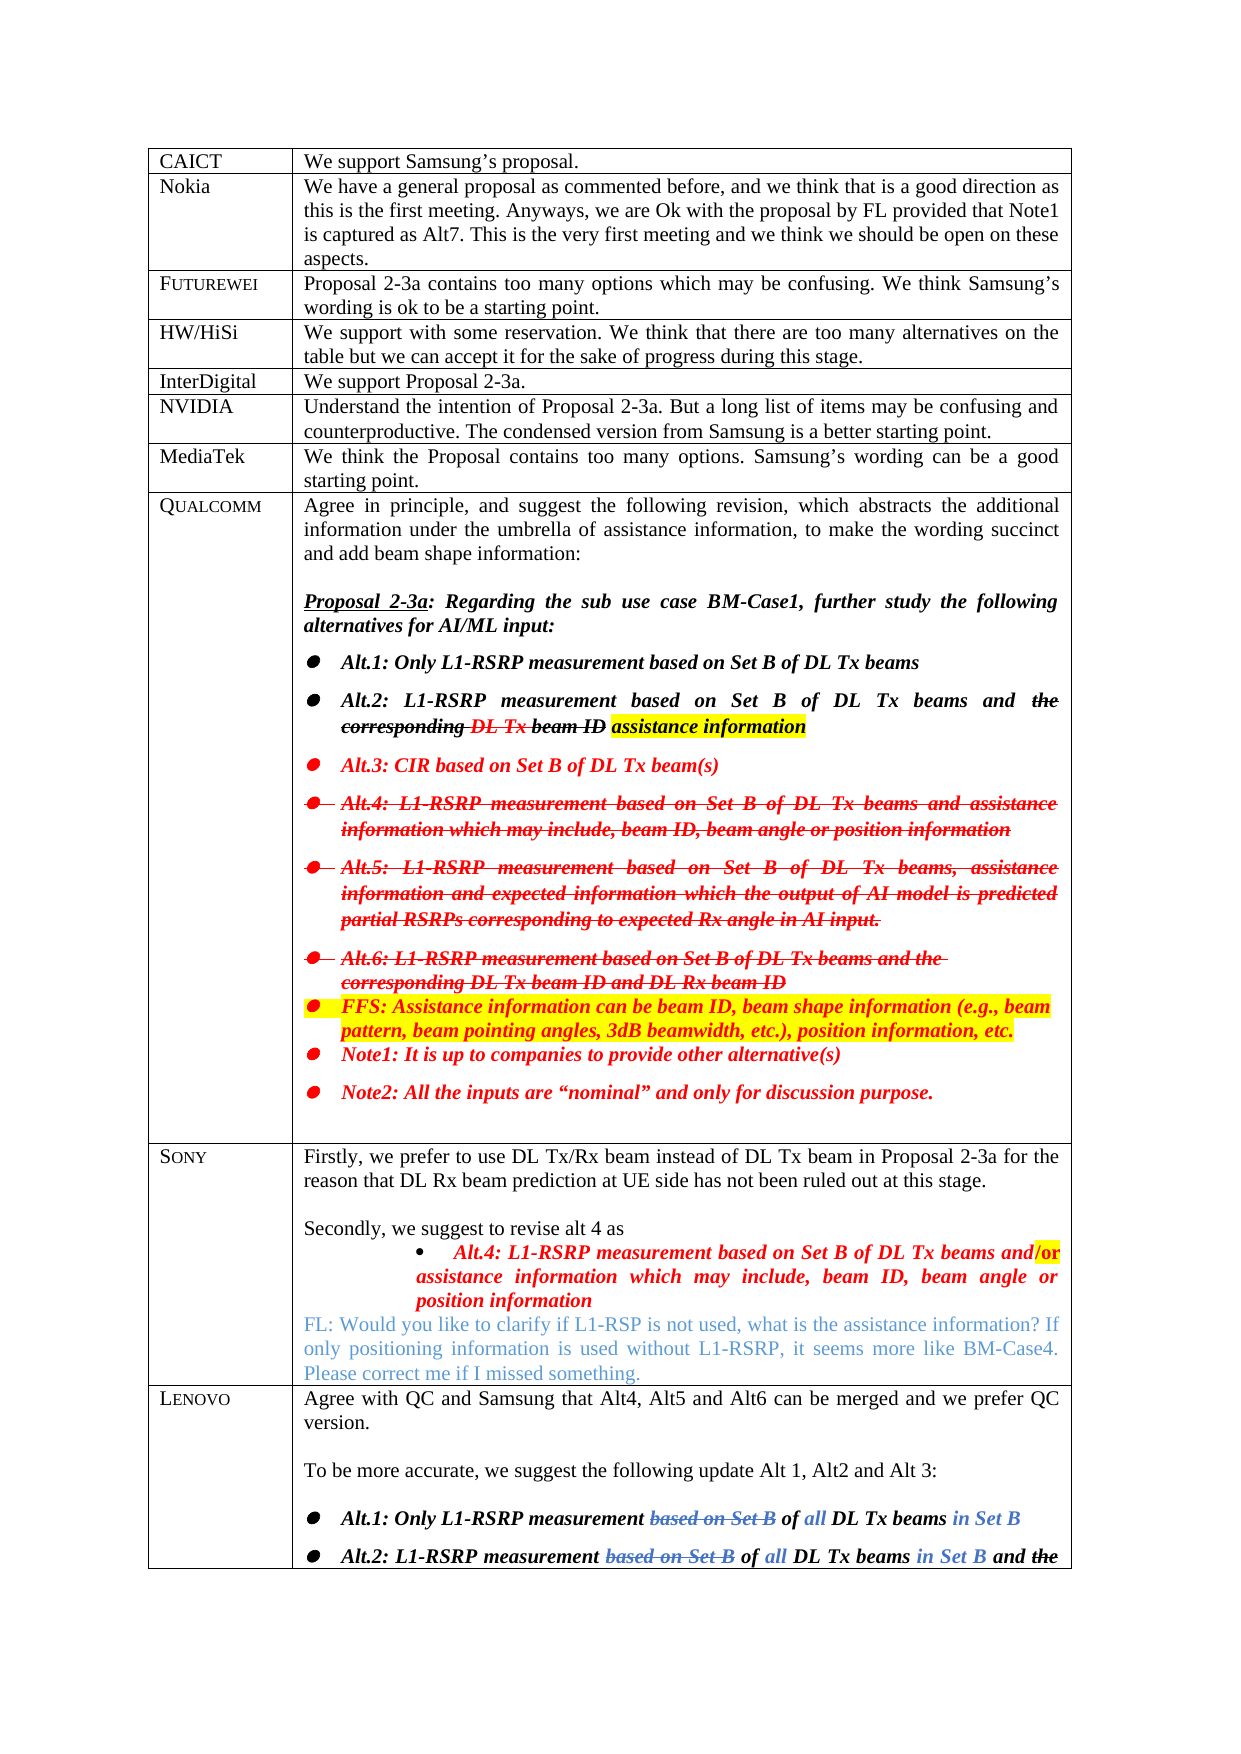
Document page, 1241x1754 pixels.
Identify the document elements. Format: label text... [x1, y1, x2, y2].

table_cell Understand the intention of Proposal 2-3a. But a long list of items may be confusing and counterproductive. The condensed version from Samsung is a better starting point. [293, 395, 1071, 443]
table_cell We support Samsung’s proposal. [293, 149, 1071, 173]
table_cell Proposal 2-3a contains too many options which may be confusing. We think Samsung’s wording is ok to be a starting point. [293, 271, 1071, 319]
table_cell MediaTek [149, 444, 292, 492]
table_cell Lenovo [149, 1386, 292, 1568]
table_cell NVIDIA [149, 395, 292, 443]
table_cell We have a general proposal as commented before, and we think that is a good direction as this is the first meeting. Anyways, we are Ok with the proposal by FL provided that Note1 is captured as Alt7. This is the very first meeting and we think we should be open on these aspects. [293, 174, 1071, 270]
table_cell Firstly, we prefer to use DL Tx/Rx beam instead of DL Tx beam in Proposal 2-3a for the reason that DL Rx beam prediction at UE side has not been ruled out at this stage. Secondly, we suggest to revise alt 4 as Alt.4: L1-RSRP measurement based on Set B of DL Tx beams and/or assistance information which may include, beam ID, beam angle or position information FL: Would you like to clarify if L1-RSP is not used, what is the assistance information? If only positioning information is used without L1-RSRP, it seems more like BM-Case4. Please correct me if I missed something. [293, 1144, 1071, 1384]
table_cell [293, 1386, 1071, 1568]
table_cell InterDigital [149, 369, 292, 393]
table_cell Agree in principle, and suggest the following revision, which abstracts the additional information under the umbrella of assistance information, to make the wording succinct and add beam shape information: Proposal 2-3a: Regarding the sub use case BM-Case1, further study the following alternatives for AI/ML input: Alt.1: Only L1-RSRP measurement based on Set B of DL Tx beams Alt.2: L1-RSRP measurement based on Set B of DL Tx beams and the corresponding DL Tx beam ID assistance information Alt.3: CIR based on Set B of DL Tx beam(s) Alt.4: L1-RSRP measurement based on Set B of DL Tx beams and assistance information which may include, beam ID, beam angle or position information Alt.5: L1-RSRP measurement based on Set B of DL Tx beams, assistance information and expected information which the output of AI model is predicted partial RSRPs corresponding to expected Rx angle in AI input. Alt.6: L1-RSRP measurement based on Set B of DL Tx beams and the corresponding DL Tx beam ID and DL Rx beam ID FFS: Assistance information can be beam ID, beam shape information (e.g., beam pattern, beam pointing angles, 3dB beamwidth, etc.), position information, etc. Note1: It is up to companies to provide other alternative(s) Note2: All the inputs are “nominal” and only for discussion purpose. [293, 493, 1071, 1143]
table_cell We support Proposal 2-3a. [293, 369, 1071, 393]
table_cell CAICT [149, 149, 292, 173]
table_cell Sony [149, 1144, 292, 1384]
table_cell Nokia [149, 174, 292, 270]
table_cell Futurewei [149, 271, 292, 319]
table_cell Qualcomm [149, 493, 292, 1143]
table_cell We support with some reservation. We think that there are too many alternatives on the table but we can accept it for the sake of progress during this stage. [293, 320, 1071, 368]
table_cell We think the Proposal contains too many options. Samsung’s wording can be a good starting point. [293, 444, 1071, 492]
table_cell HW/HiSi [149, 320, 292, 368]
